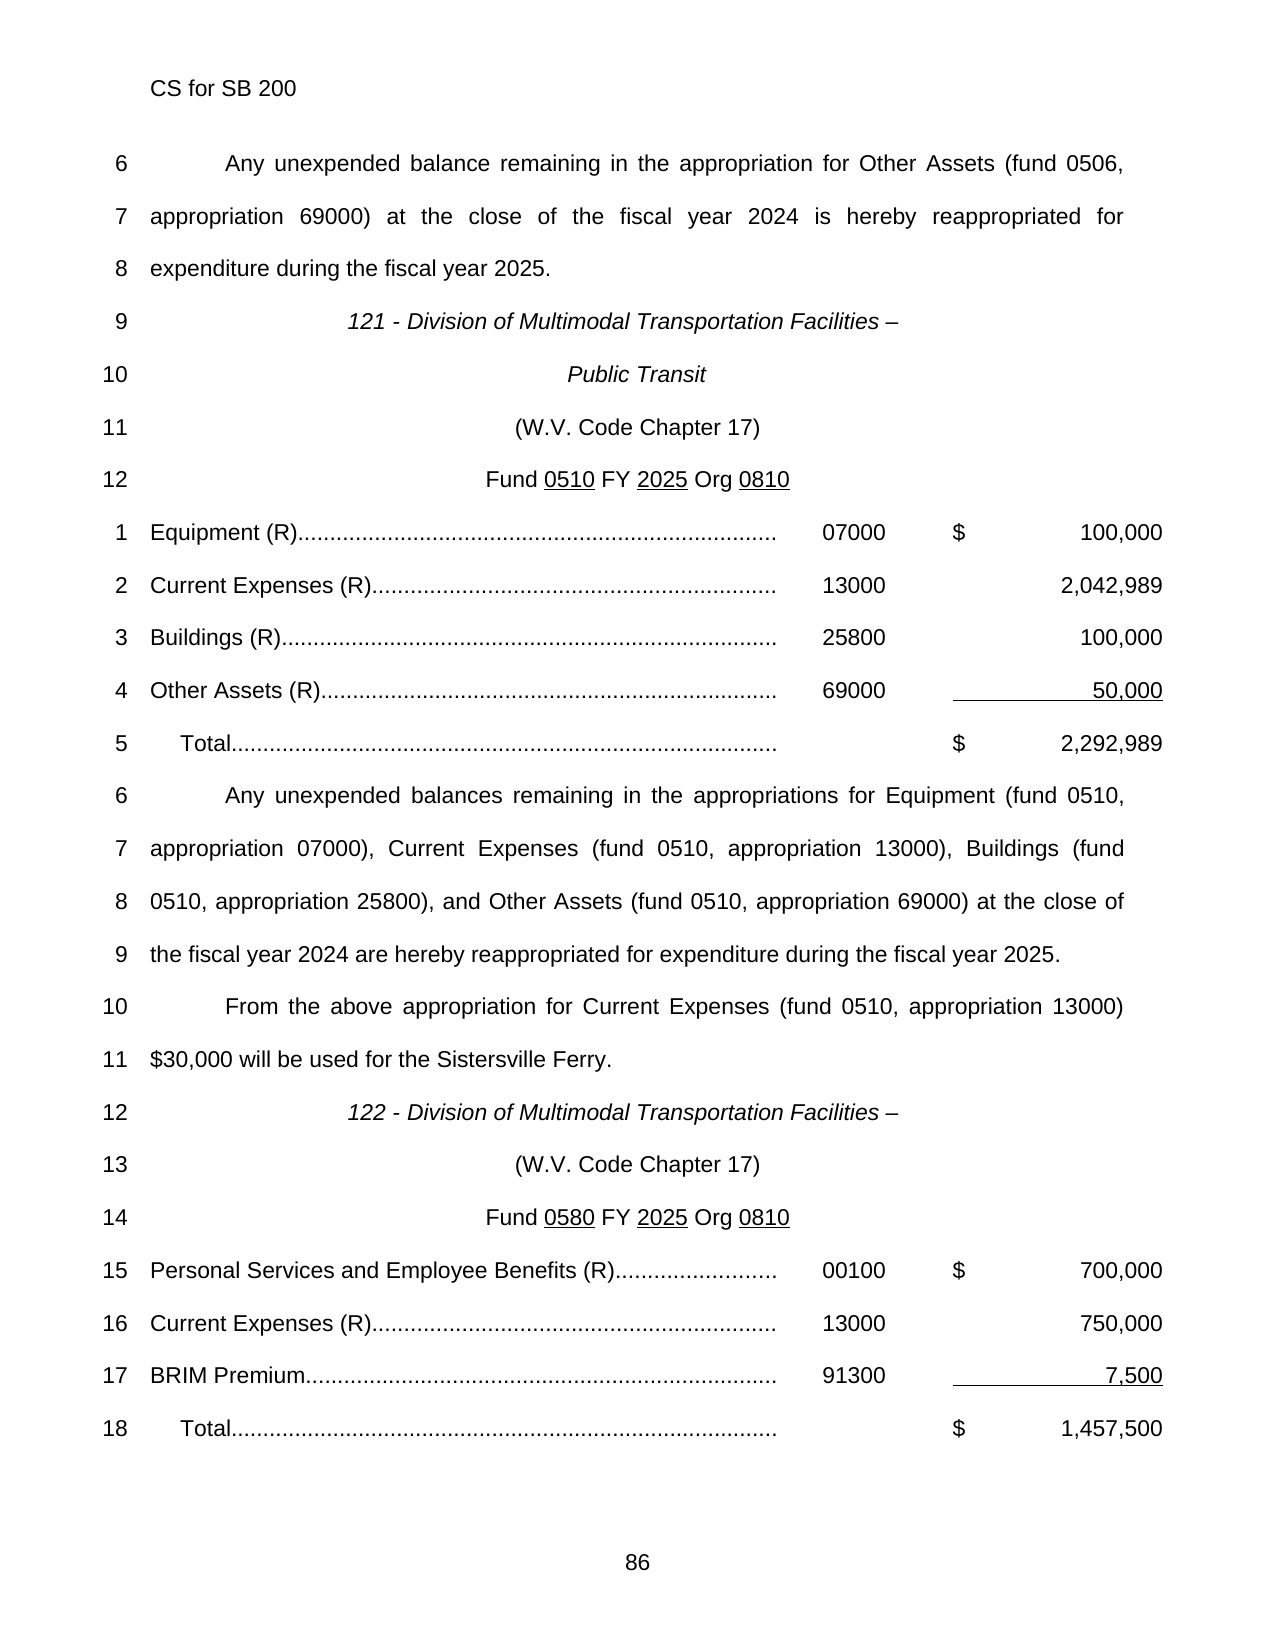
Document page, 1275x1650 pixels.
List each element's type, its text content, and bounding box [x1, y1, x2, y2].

text From the above appropriation for Current Expenses (fund 0510, appropriation 13000) $30,000 will be used for the Sistersville Ferry. [150, 993, 1125, 1072]
text Fund 0510 FY 2025 Org 0810 [150, 466, 1125, 493]
text Current Expenses (R) 13000 2,042,989 [150, 572, 1125, 598]
text Any unexpended balances remaining in the appropriations for Equipment (fund 0510, appropriation 07000), Current Expenses (fund 0510, appropriation 13000), Buildings (fund 0510, appropriation 25800), and Other Assets (fund 0510, appropriation 69000) at the close of the fiscal year 2024 are hereby reappropriated for expenditure during the fiscal year 2025. [150, 782, 1125, 967]
text Any unexpended balance remaining in the appropriation for Other Assets (fund 0506, appropriation 69000) at the close of the fiscal year 2024 is hereby reappropriated for expenditure during the fiscal year 2025. [150, 150, 1125, 282]
text Current Expenses (R) 13000 750,000 [150, 1309, 1125, 1336]
text Buildings (R) 25800 100,000 [150, 624, 1125, 651]
text Public Transit [150, 361, 1125, 387]
text Total $ 2,292,989 [150, 730, 1125, 756]
text Total $ 1,457,500 [150, 1415, 1125, 1441]
text Other Assets (R) 69000 50,000 [150, 677, 1125, 703]
text (W.V. Code Chapter 17) [150, 1151, 1125, 1178]
text (W.V. Code Chapter 17) [150, 413, 1125, 440]
list Division of Multimodal Transportation Facilities – [150, 1099, 1125, 1125]
text BRIM Premium 91300 7,500 [150, 1362, 1125, 1389]
text Equipment (R) 07000 $ 100,000 [150, 519, 1125, 545]
text Fund 0580 FY 2025 Org 0810 [150, 1204, 1125, 1231]
list Division of Multimodal Transportation Facilities – [150, 308, 1125, 334]
text Personal Services and Employee Benefits (R) 00100 $ 700,000 [150, 1257, 1125, 1283]
